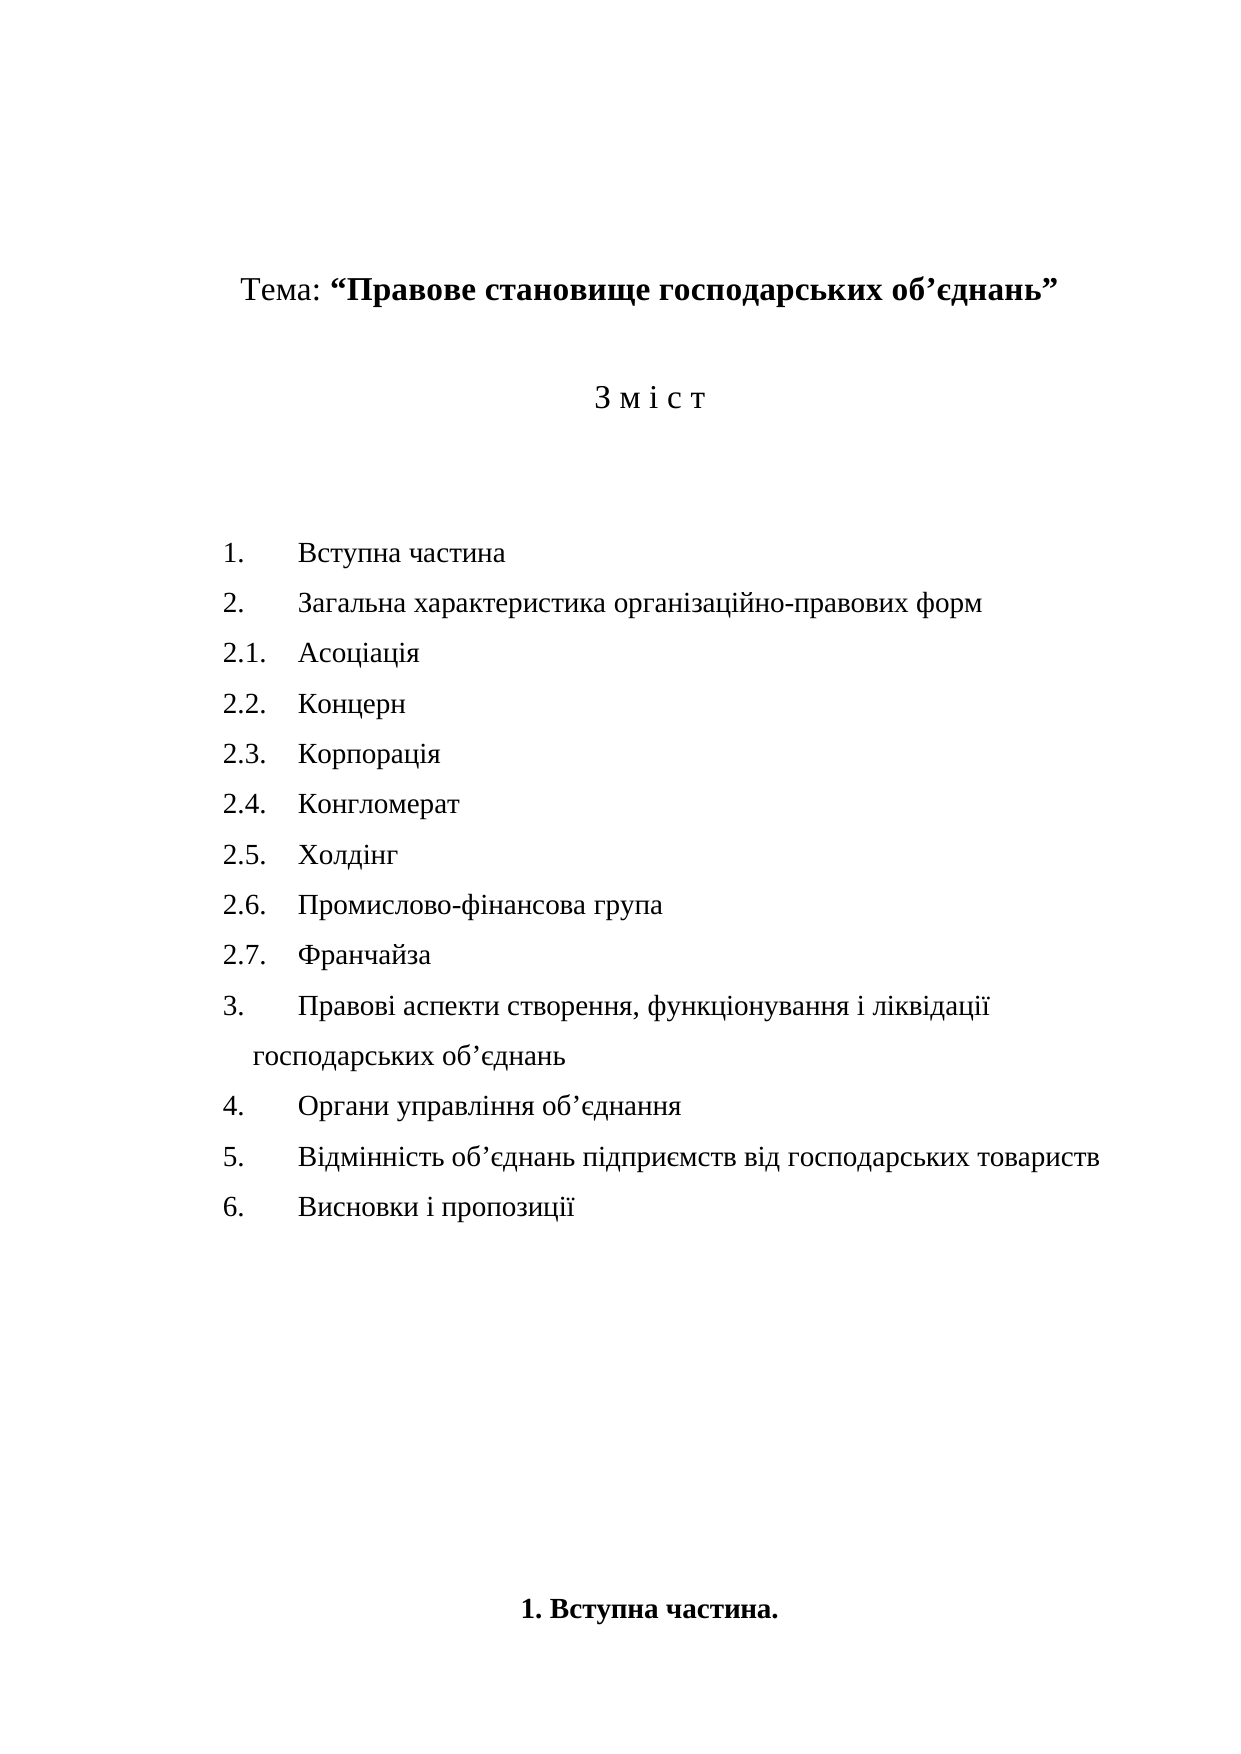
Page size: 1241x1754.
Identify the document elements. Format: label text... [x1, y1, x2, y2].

list Асоціація [223, 636, 1152, 669]
text 1. Вступна частина. [148, 1592, 1152, 1625]
list Вступна частина [223, 535, 1152, 569]
list Правові аспекти створення, функціонування і ліквідації [223, 988, 1152, 1022]
list Промислово-фінансова група [223, 887, 1152, 921]
list Концерн [223, 686, 1152, 720]
list Органи управління об’єднання [223, 1089, 1152, 1122]
text З м і с т [148, 377, 1152, 415]
list Франчайза [223, 938, 1152, 971]
text Тема: “Правове становище господарських об’єднань” [148, 269, 1152, 307]
list Відмінність об’єднань підприємств від господарських товариств [223, 1139, 1152, 1172]
list Загальна характеристика організаційно-правових форм [223, 586, 1152, 619]
list Холдінг [223, 837, 1152, 871]
list Корпорація [223, 736, 1152, 770]
text господарських об’єднань [223, 1038, 1152, 1072]
list Конгломерат [223, 787, 1152, 820]
list Висновки і пропозиції [223, 1189, 1152, 1223]
